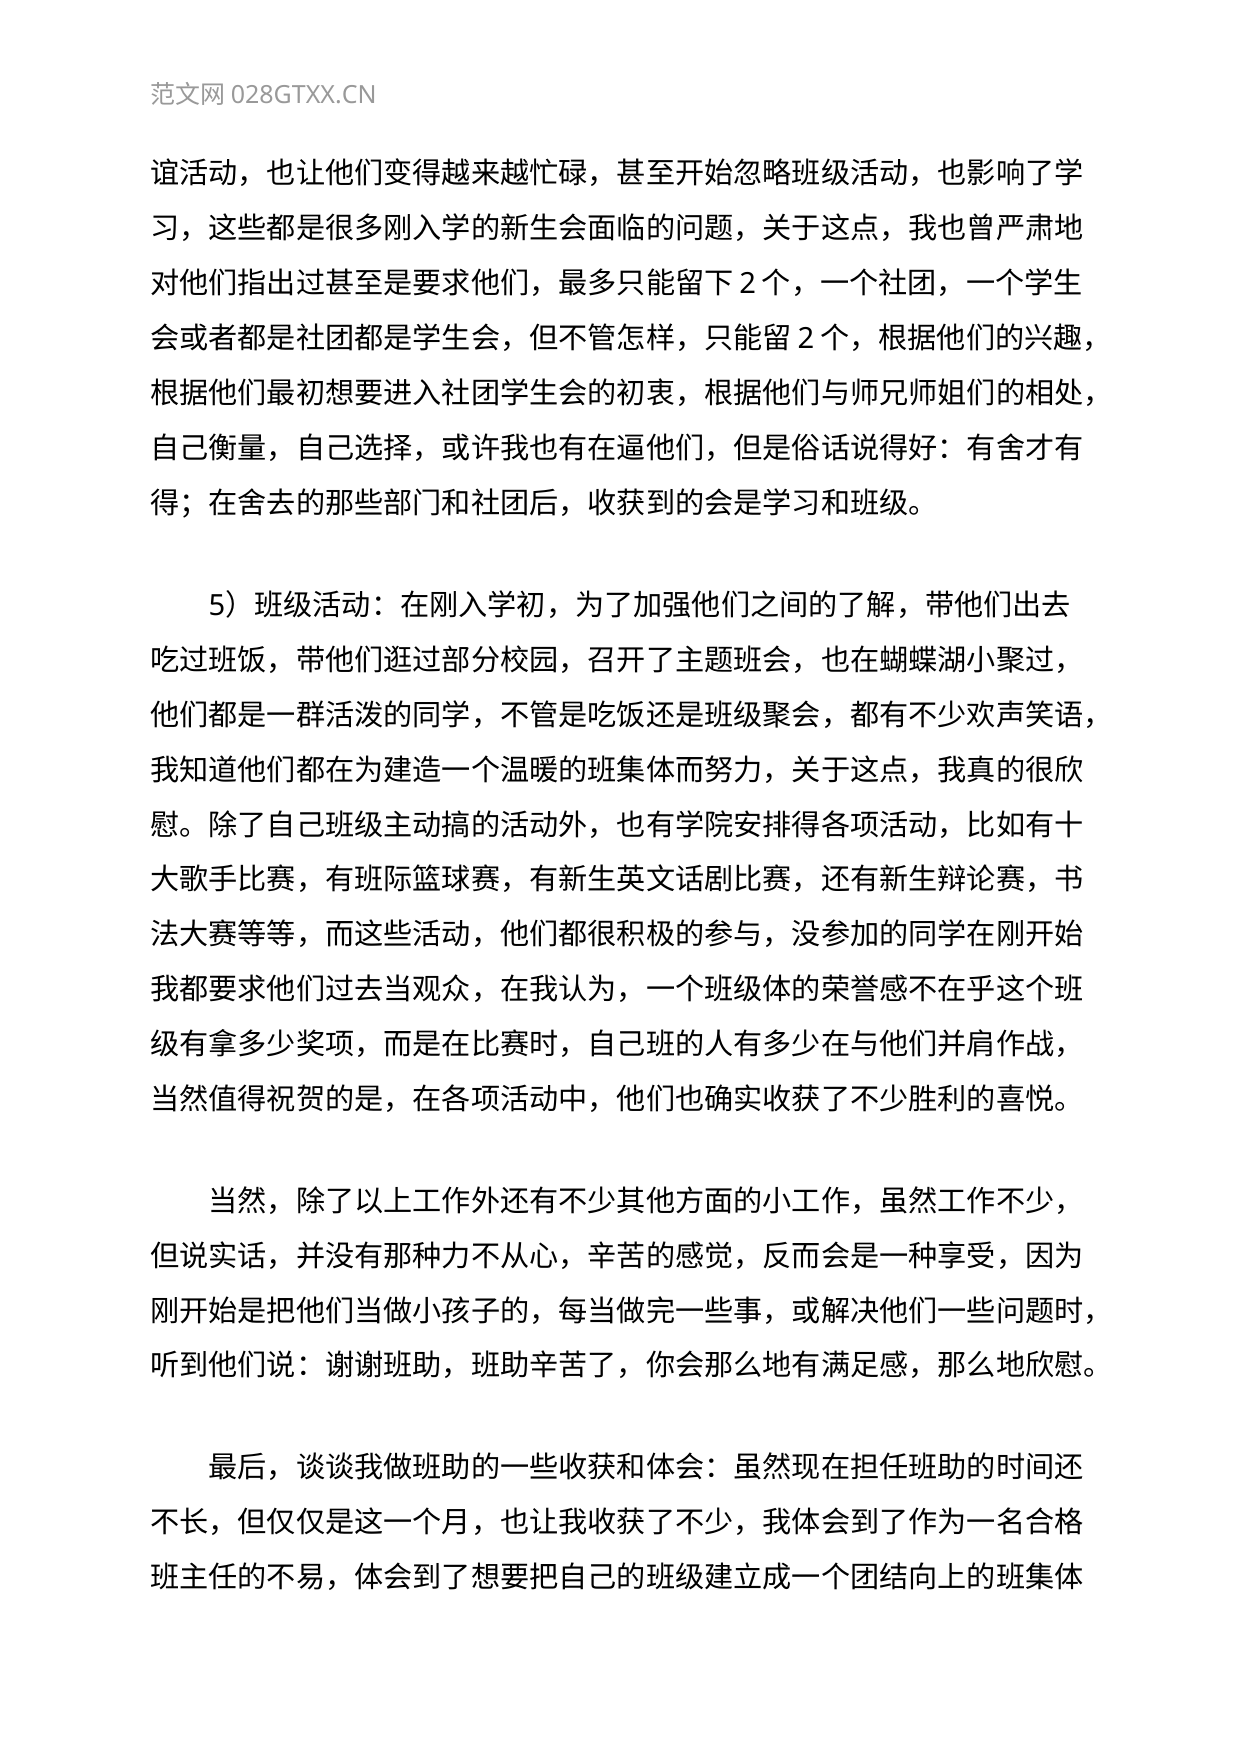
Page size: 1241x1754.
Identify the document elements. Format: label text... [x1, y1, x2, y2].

text 5）班级活动：在刚入学初，为了加强他们之间的了解，带他们出去吃过班饭，带他们逛过部分校园，召开了主题班会，也在蝴蝶湖小聚过，他们都是一群活泼的同学，不管是吃饭还是班级聚会，都有不少欢声笑语，我知道他们都在为建造一个温暖的班集体而努力，关于这点，我真的很欣慰。除了自己班级主动搞的活动外，也有学院安排得各项活动，比如有十大歌手比赛，有班际篮球赛，有新生英文话剧比赛，还有新生辩论赛，书法大赛等等，而这些活动，他们都很积极的参与，没参加的同学在刚开始我都要求他们过去当观众，在我认为，一个班级体的荣誉感不在乎这个班级有拿多少奖项，而是在比赛时，自己班的人有多少在与他们并肩作战，当然值得祝贺的是，在各项活动中，他们也确实收获了不少胜利的喜悦。 [150, 581, 1090, 1118]
text 当然，除了以上工作外还有不少其他方面的小工作，虽然工作不少，但说实话，并没有那种力不从心，辛苦的感觉，反而会是一种享受，因为刚开始是把他们当做小孩子的，每当做完一些事，或解决他们一些问题时，听到他们说：谢谢班助，班助辛苦了，你会那么地有满足感，那么地欣慰。 [150, 1177, 1090, 1384]
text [150, 1444, 1090, 1596]
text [150, 150, 1090, 522]
